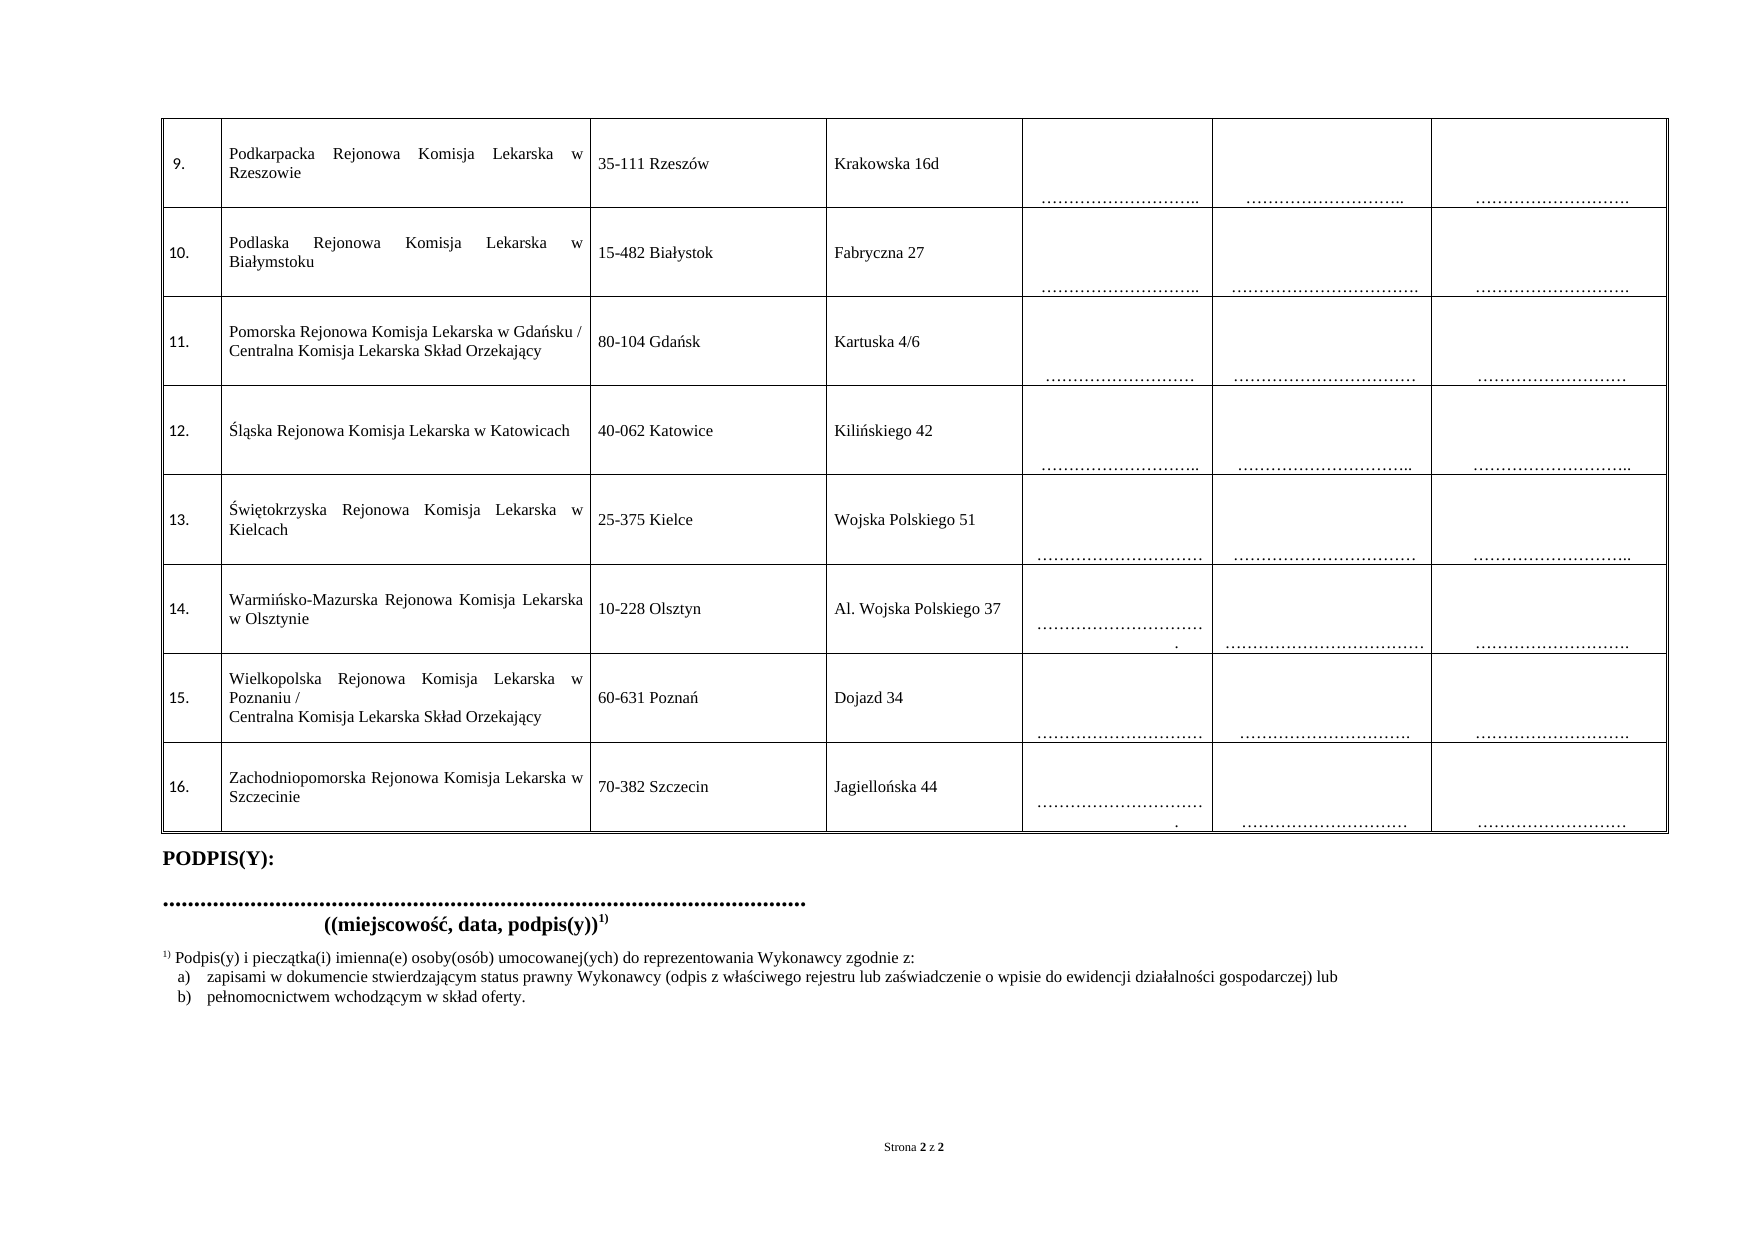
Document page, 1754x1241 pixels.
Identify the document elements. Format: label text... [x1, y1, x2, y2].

table_cell ……………………….. [1432, 475, 1666, 563]
table_cell [164, 297, 221, 385]
table_cell [164, 208, 221, 296]
text PODPIS(Y): [162, 846, 1636, 870]
table_cell …………………………. [1023, 565, 1212, 652]
table_cell ………………………… [1023, 654, 1212, 742]
table_cell Świętokrzyska Rejonowa Komisja Lekarska w Kielcach [222, 475, 590, 563]
table_cell ……………………… [1432, 743, 1666, 831]
table_cell 15-482 Białystok [591, 208, 826, 296]
table_cell [164, 565, 221, 652]
table_cell [164, 743, 221, 831]
table_cell [164, 119, 221, 207]
table_cell Warmińsko-Mazurska Rejonowa Komisja Lekarska w Olsztynie [222, 565, 590, 652]
table_cell Śląska Rejonowa Komisja Lekarska w Katowicach [222, 386, 590, 474]
table_cell ……………………………. [1213, 208, 1431, 296]
table_cell [164, 475, 221, 563]
table_cell 25-375 Kielce [591, 475, 826, 563]
table_cell 40-062 Katowice [591, 386, 826, 474]
table_cell ………………………. [1432, 208, 1666, 296]
table_cell 70-382 Szczecin [591, 743, 826, 831]
table_cell ………………………….. [1213, 386, 1431, 474]
table_cell …………………………… [1213, 297, 1431, 385]
table_cell ………………………. [1432, 654, 1666, 742]
table_cell Fabryczna 27 [827, 208, 1022, 296]
table_cell Podkarpacka Rejonowa Komisja Lekarska w Rzeszowie [222, 119, 590, 207]
table_cell 80-104 Gdańsk [591, 297, 826, 385]
table_cell Krakowska 16d [827, 119, 1022, 207]
text ....................................................................................................... [162, 883, 1636, 912]
table_cell Kartuska 4/6 [827, 297, 1022, 385]
table_cell 60-631 Poznań [591, 654, 826, 742]
table_cell Podlaska Rejonowa Komisja Lekarska w Białymstoku [222, 208, 590, 296]
table_cell Al. Wojska Polskiego 37 [827, 565, 1022, 652]
table_cell ……………………………… [1213, 565, 1431, 652]
table_cell Wojska Polskiego 51 [827, 475, 1022, 563]
table_cell Dojazd 34 [827, 654, 1022, 742]
table_cell …………………………… [1213, 475, 1431, 563]
table_cell Jagiellońska 44 [827, 743, 1022, 831]
table_cell ……………………… [1432, 297, 1666, 385]
table_cell ……………………… [1023, 297, 1212, 385]
table_cell Pomorska Rejonowa Komisja Lekarska w Gdańsku / Centralna Komisja Lekarska Skład Orzekający [222, 297, 590, 385]
table_cell …………………………. [1213, 654, 1431, 742]
table_cell ………………………… [1213, 743, 1431, 831]
table_cell 10-228 Olsztyn [591, 565, 826, 652]
table_cell [164, 386, 221, 474]
table_cell ………………………… [1023, 475, 1212, 563]
table_cell 35-111 Rzeszów [591, 119, 826, 207]
list pełnomocnictwem wchodzącym w skład oferty. [177, 986, 1636, 1006]
text ((miejscowość, data, podpis(y))1) [162, 912, 1636, 936]
table_cell ………………………. [1432, 565, 1666, 652]
table_cell ………………………. [1432, 119, 1666, 207]
text 1) Podpis(y) i pieczątka(i) imienna(e) osoby(osób) umocowanej(ych) do reprezentowania Wykonawcy zgodnie z: [162, 948, 1636, 967]
table_cell [164, 654, 221, 742]
table_cell Wielkopolska Rejonowa Komisja Lekarska w Poznaniu / Centralna Komisja Lekarska Skład Orzekający [222, 654, 590, 742]
table_cell …………………………. [1023, 743, 1212, 831]
table_cell Kilińskiego 42 [827, 386, 1022, 474]
table_cell ……………………….. [1023, 386, 1212, 474]
table_cell ……………………….. [1023, 208, 1212, 296]
table_cell ……………………….. [1213, 119, 1431, 207]
table_cell Zachodniopomorska Rejonowa Komisja Lekarska w Szczecinie [222, 743, 590, 831]
list zapisami w dokumencie stwierdzającym status prawny Wykonawcy (odpis z właściwego rejestru lub zaświadczenie o wpisie do ewidencji działalności gospodarczej) lub [177, 967, 1636, 986]
table_cell ……………………….. [1023, 119, 1212, 207]
table_cell ……………………….. [1432, 386, 1666, 474]
